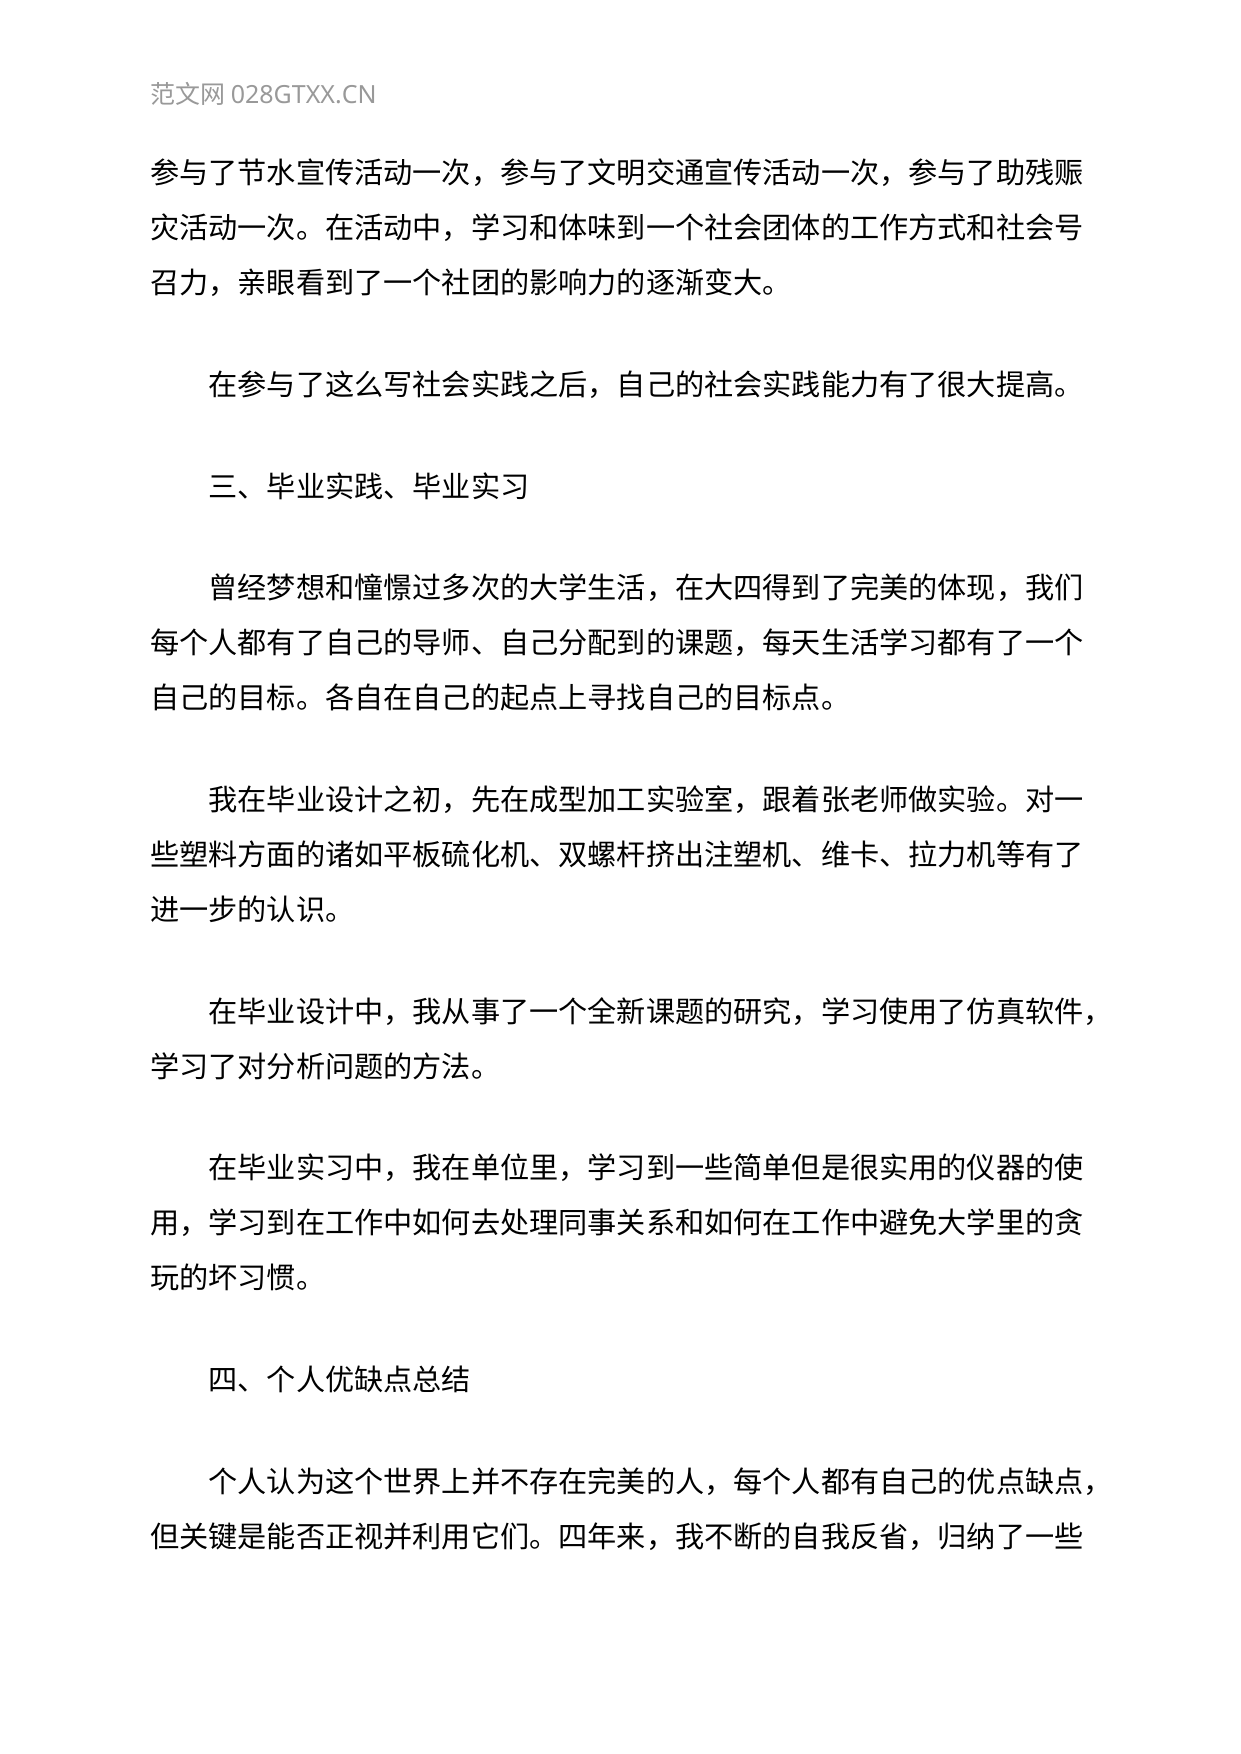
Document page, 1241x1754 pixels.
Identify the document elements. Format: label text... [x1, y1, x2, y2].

text 在毕业实习中，我在单位里，学习到一些简单但是很实用的仪器的使用，学习到在工作中如何去处理同事关系和如何在工作中避免大学里的贪玩的坏习惯。 [150, 1145, 1090, 1297]
text 在参与了这么写社会实践之后，自己的社会实践能力有了很大提高。 [150, 362, 1090, 404]
text 曾经梦想和憧憬过多次的大学生活，在大四得到了完美的体现，我们每个人都有了自己的导师、自己分配到的课题，每天生活学习都有了一个自己的目标。各自在自己的起点上寻找自己的目标点。 [150, 565, 1090, 717]
text 三、毕业实践、毕业实习 [150, 463, 1090, 506]
text 我在毕业设计之初，先在成型加工实验室，跟着张老师做实验。对一些塑料方面的诸如平板硫化机、双螺杆挤出注塑机、维卡、拉力机等有了进一步的认识。 [150, 777, 1090, 929]
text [150, 1458, 1090, 1555]
text 在毕业设计中，我从事了一个全新课题的研究，学习使用了仿真软件，学习了对分析问题的方法。 [150, 988, 1090, 1085]
text 四、个人优缺点总结 [150, 1356, 1090, 1399]
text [150, 150, 1090, 302]
